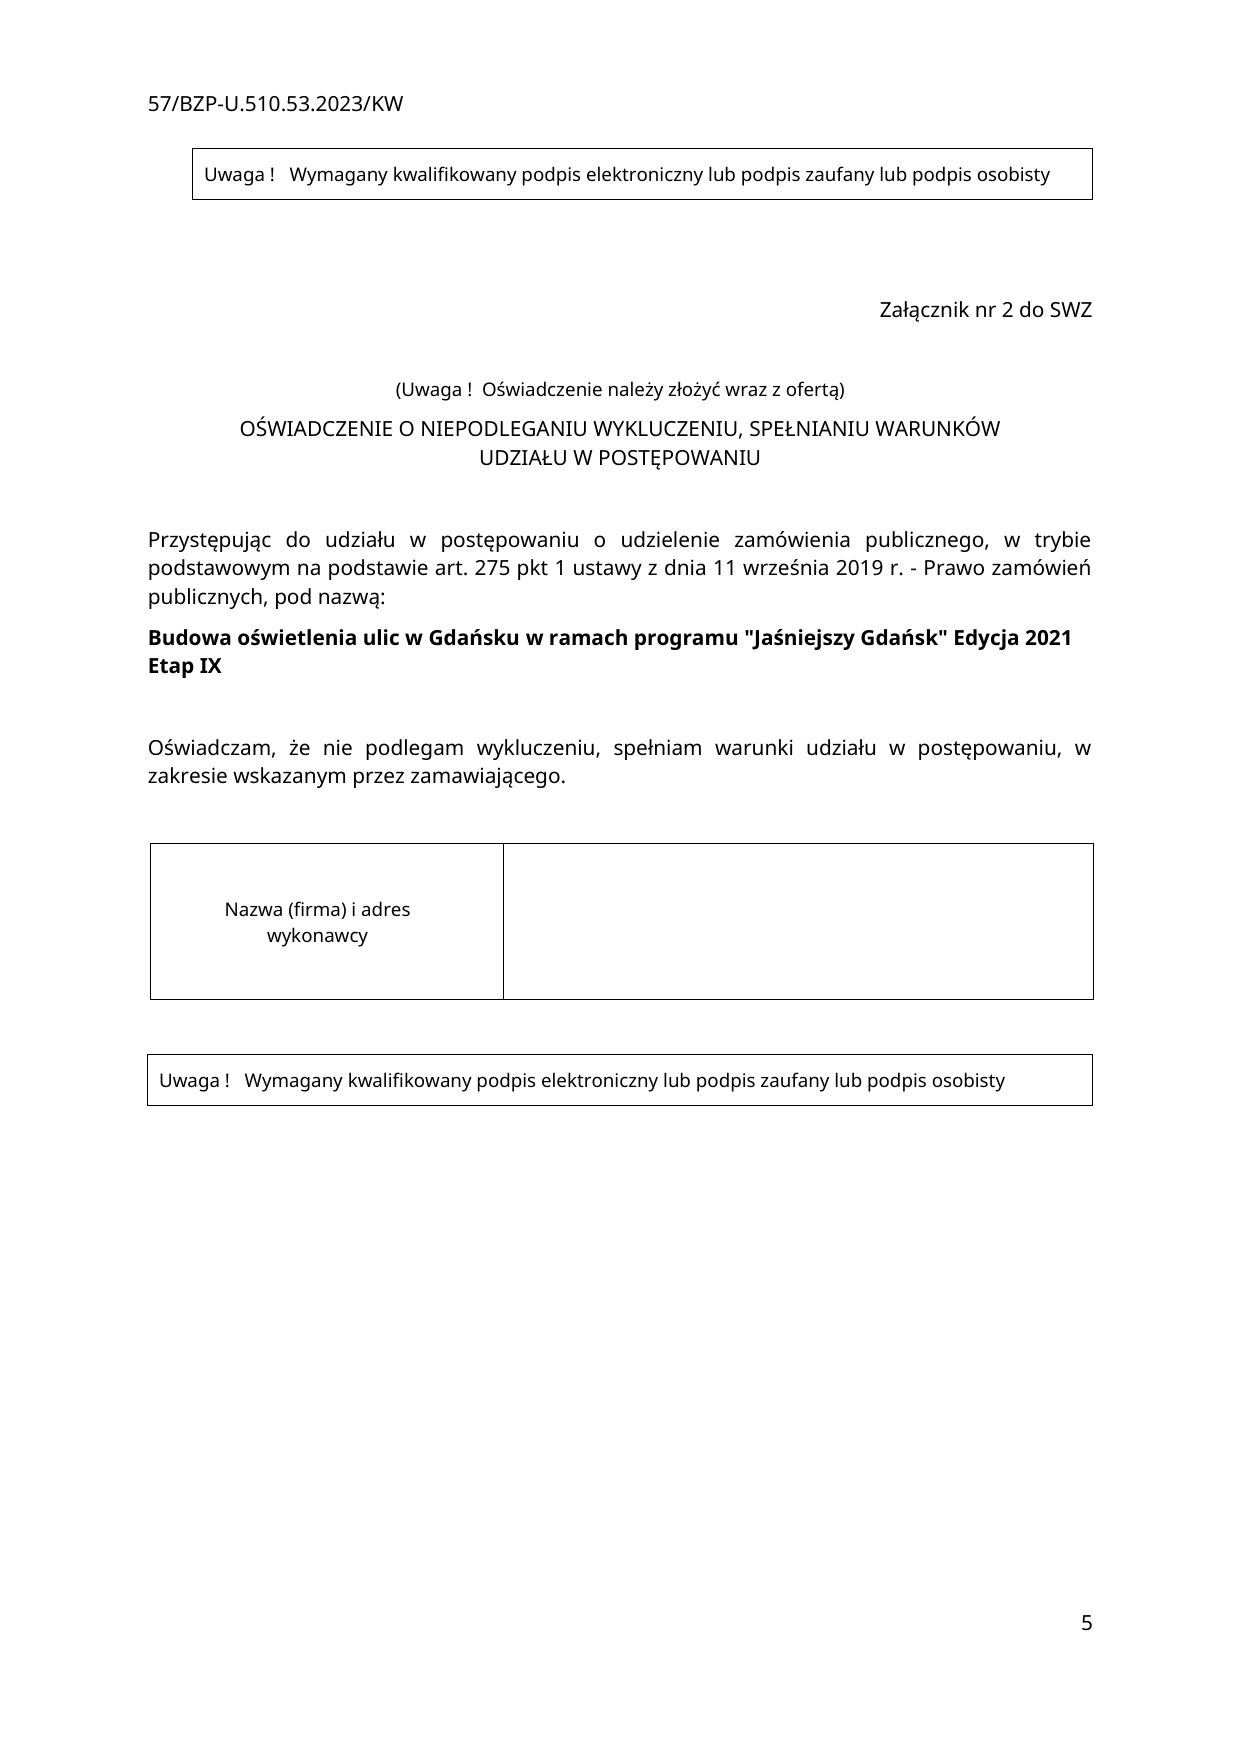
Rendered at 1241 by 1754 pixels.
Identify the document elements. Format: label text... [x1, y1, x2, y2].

text Załącznik nr 2 do SWZ [148, 295, 1092, 323]
table_header Nazwa (firma) i adres wykonawcy [151, 844, 503, 999]
text Oświadczam, że nie podlegam wykluczeniu, spełniam warunki udziału w postępowaniu, w zakresie wskazanym przez zamawiającego. [148, 733, 1092, 790]
text (Uwaga ! Oświadczenie należy złożyć wraz z ofertą) [148, 377, 1092, 402]
text OŚWIADCZENIE O NIEPODLEGANIU WYKLUCZENIU, SPEŁNIANIU WARUNKÓW UDZIAŁU W POSTĘPOWANIU [148, 414, 1092, 471]
table_header Uwaga ! Wymagany kwalifikowany podpis elektroniczny lub podpis zaufany lub podpis osobisty [193, 149, 1092, 199]
table_header [504, 844, 1093, 999]
table_header Uwaga ! Wymagany kwalifikowany podpis elektroniczny lub podpis zaufany lub podpis osobisty [148, 1055, 1092, 1105]
text Przystępując do udziału w postępowaniu o udzielenie zamówienia publicznego, w trybie podstawowym na podstawie art. 275 pkt 1 ustawy z dnia 11 września 2019 r. - Prawo zamówień publicznych, pod nazwą: [148, 525, 1092, 610]
text Budowa oświetlenia ulic w Gdańsku w ramach programu "Jaśniejszy Gdańsk" Edycja 2021 Etap IX [148, 623, 1092, 679]
